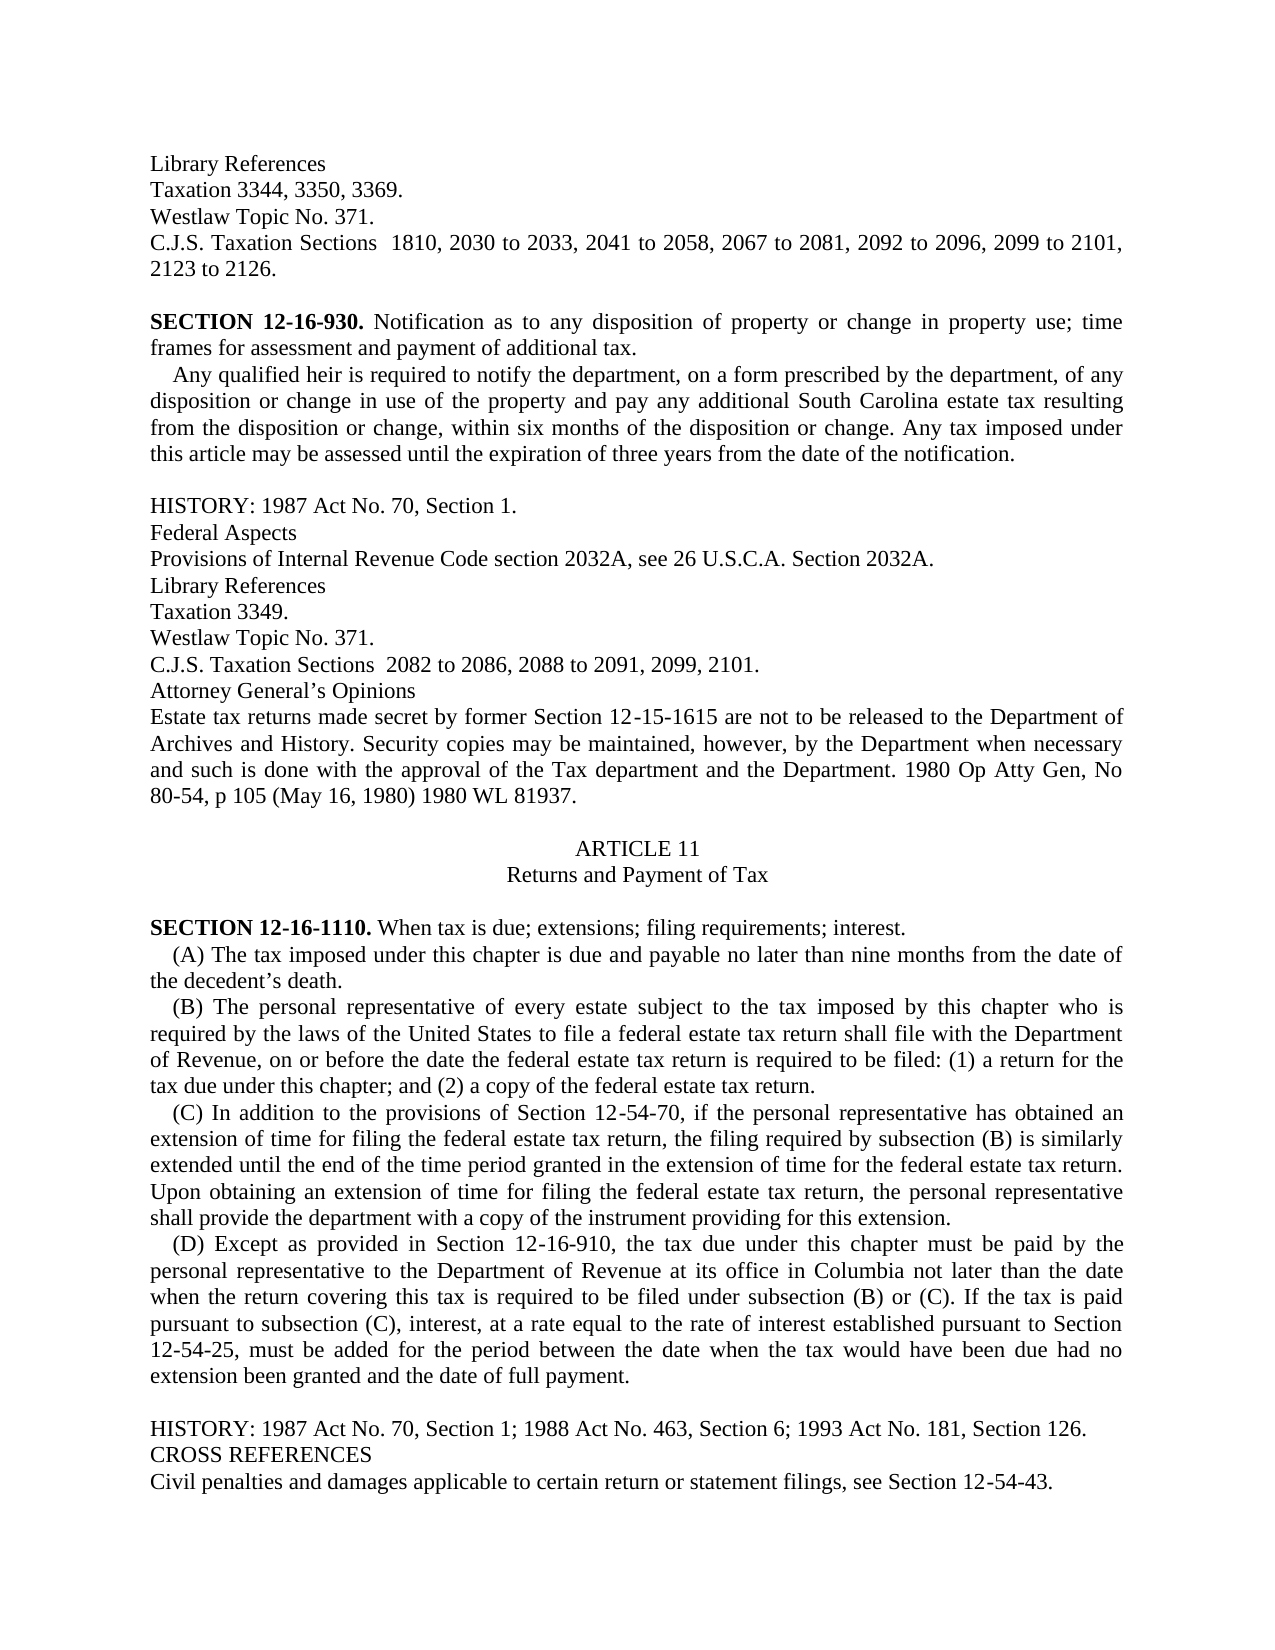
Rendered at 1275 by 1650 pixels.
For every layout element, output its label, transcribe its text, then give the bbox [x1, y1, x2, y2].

text Library References [150, 572, 1125, 598]
text Provisions of Internal Revenue Code section 2032A, see 26 U.S.C.A. Section 2032A. [150, 545, 1125, 572]
text ARTICLE 11 [150, 835, 1125, 862]
text (C) In addition to the provisions of Section 12-54-70, if the personal representative has obtained an extension of time for filing the federal estate tax return, the filing required by subsection (B) is similarly extended until the end of the time period granted in the extension of time for the federal estate tax return. Upon obtaining an extension of time for filing the federal estate tax return, the personal representative shall provide the department with a copy of the instrument providing for this extension. [150, 1099, 1125, 1231]
text (A) The tax imposed under this chapter is due and payable no later than nine months from the date of the decedent’s death. [150, 941, 1125, 993]
text Westlaw Topic No. 371. [150, 624, 1125, 651]
text Estate tax returns made secret by former Section 12-15-1615 are not to be released to the Department of Archives and History. Security copies may be maintained, however, by the Department when necessary and such is done with the approval of the Tax department and the Department. 1980 Op Atty Gen, No 80-54, p 105 (May 16, 1980) 1980 WL 81937. [150, 703, 1125, 809]
text CROSS REFERENCES [150, 1441, 1125, 1468]
text Library References [150, 150, 1125, 176]
text C.J.S. Taxation Sections 2082 to 2086, 2088 to 2091, 2099, 2101. [150, 651, 1125, 677]
text C.J.S. Taxation Sections 1810, 2030 to 2033, 2041 to 2058, 2067 to 2081, 2092 to 2096, 2099 to 2101, 2123 to 2126. [150, 229, 1125, 282]
text Westlaw Topic No. 371. [150, 203, 1125, 229]
text Attorney General’s Opinions [150, 677, 1125, 703]
text Any qualified heir is required to notify the department, on a form prescribed by the department, of any disposition or change in use of the property and pay any additional South Carolina estate tax resulting from the disposition or change, within six months of the disposition or change. Any tax imposed under this article may be assessed until the expiration of three years from the date of the notification. [150, 361, 1125, 466]
text HISTORY: 1987 Act No. 70, Section 1. [150, 493, 1125, 519]
text (B) The personal representative of every estate subject to the tax imposed by this chapter who is required by the laws of the United States to file a federal estate tax return shall file with the Department of Revenue, on or before the date the federal estate tax return is required to be filed: (1) a return for the tax due under this chapter; and (2) a copy of the federal estate tax return. [150, 993, 1125, 1099]
text Taxation 3344, 3350, 3369. [150, 176, 1125, 203]
text HISTORY: 1987 Act No. 70, Section 1; 1988 Act No. 463, Section 6; 1993 Act No. 181, Section 126. [150, 1415, 1125, 1441]
text Civil penalties and damages applicable to certain return or statement filings, see Section 12-54-43. [150, 1468, 1125, 1494]
text (D) Except as provided in Section 12-16-910, the tax due under this chapter must be paid by the personal representative to the Department of Revenue at its office in Columbia not later than the date when the return covering this tax is required to be filed under subsection (B) or (C). If the tax is paid pursuant to subsection (C), interest, at a rate equal to the rate of interest established pursuant to Section 12-54-25, must be added for the period between the date when the tax would have been due had no extension been granted and the date of full payment. [150, 1231, 1125, 1389]
text Returns and Payment of Tax [150, 862, 1125, 888]
text SECTION 12-16-1110. When tax is due; extensions; filing requirements; interest. [150, 914, 1125, 941]
text Taxation 3349. [150, 598, 1125, 624]
text Federal Aspects [150, 519, 1125, 545]
text SECTION 12-16-930. Notification as to any disposition of property or change in property use; time frames for assessment and payment of additional tax. [150, 308, 1125, 361]
